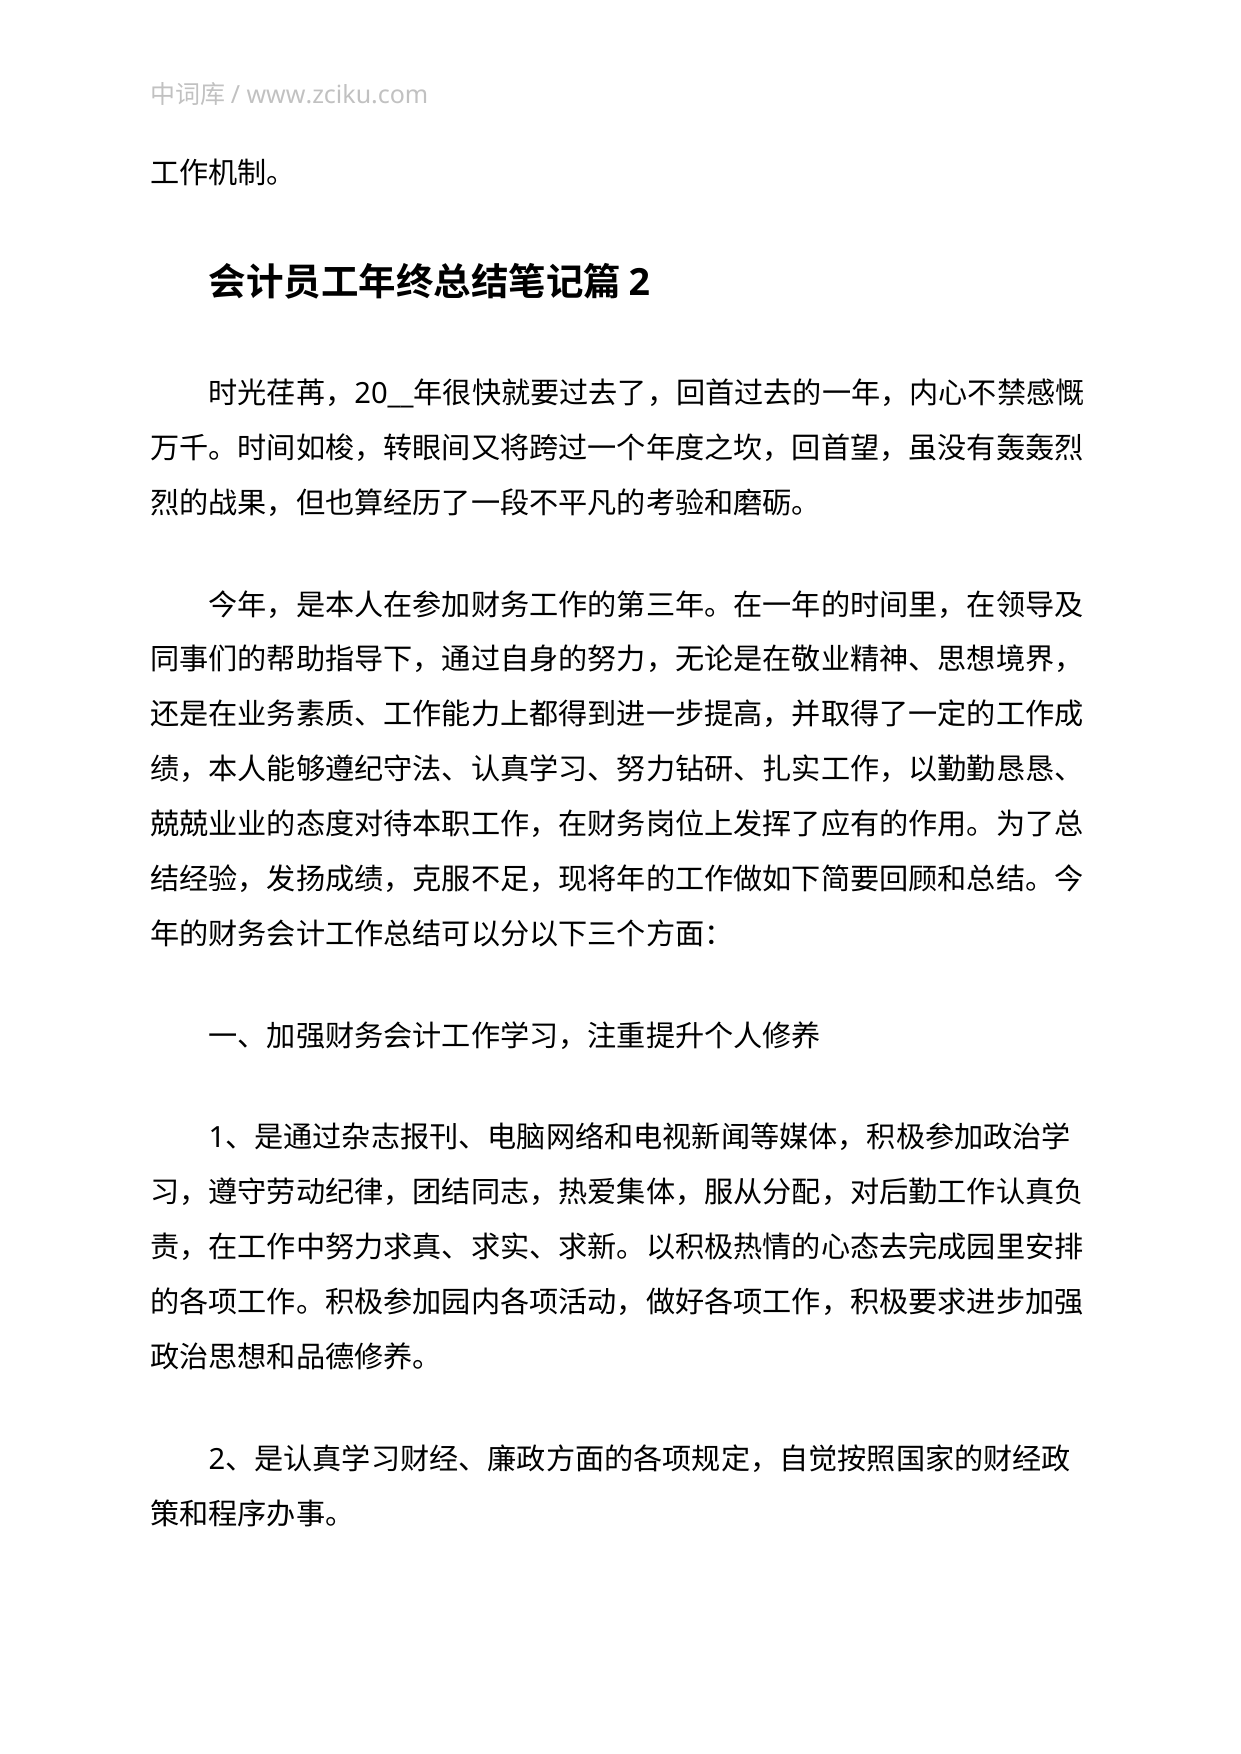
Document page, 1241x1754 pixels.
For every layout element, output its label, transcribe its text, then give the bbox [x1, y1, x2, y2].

text 时光荏苒，20__年很快就要过去了，回首过去的一年，内心不禁感慨万千。时间如梭，转眼间又将跨过一个年度之坎，回首望，虽没有轰轰烈烈的战果，但也算经历了一段不平凡的考验和磨砺。 [150, 369, 1090, 522]
text 2、是认真学习财经、廉政方面的各项规定，自觉按照国家的财经政策和程序办事。 [150, 1435, 1090, 1533]
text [150, 150, 1090, 192]
text 会计员工年终总结笔记篇2 [150, 252, 1090, 306]
text 1、是通过杂志报刊、电脑网络和电视新闻等媒体，积极参加政治学习，遵守劳动纪律，团结同志，热爱集体，服从分配，对后勤工作认真负责，在工作中努力求真、求实、求新。以积极热情的心态去完成园里安排的各项工作。积极参加园内各项活动，做好各项工作，积极要求进步加强政治思想和品德修养。 [150, 1114, 1090, 1376]
text 一、加强财务会计工作学习，注重提升个人修养 [150, 1012, 1090, 1054]
text 今年，是本人在参加财务工作的第三年。在一年的时间里，在领导及同事们的帮助指导下，通过自身的努力，无论是在敬业精神、思想境界，还是在业务素质、工作能力上都得到进一步提高，并取得了一定的工作成绩，本人能够遵纪守法、认真学习、努力钻研、扎实工作，以勤勤恳恳、兢兢业业的态度对待本职工作，在财务岗位上发挥了应有的作用。为了总结经验，发扬成绩，克服不足，现将年的工作做如下简要回顾和总结。今年的财务会计工作总结可以分以下三个方面： [150, 581, 1090, 953]
